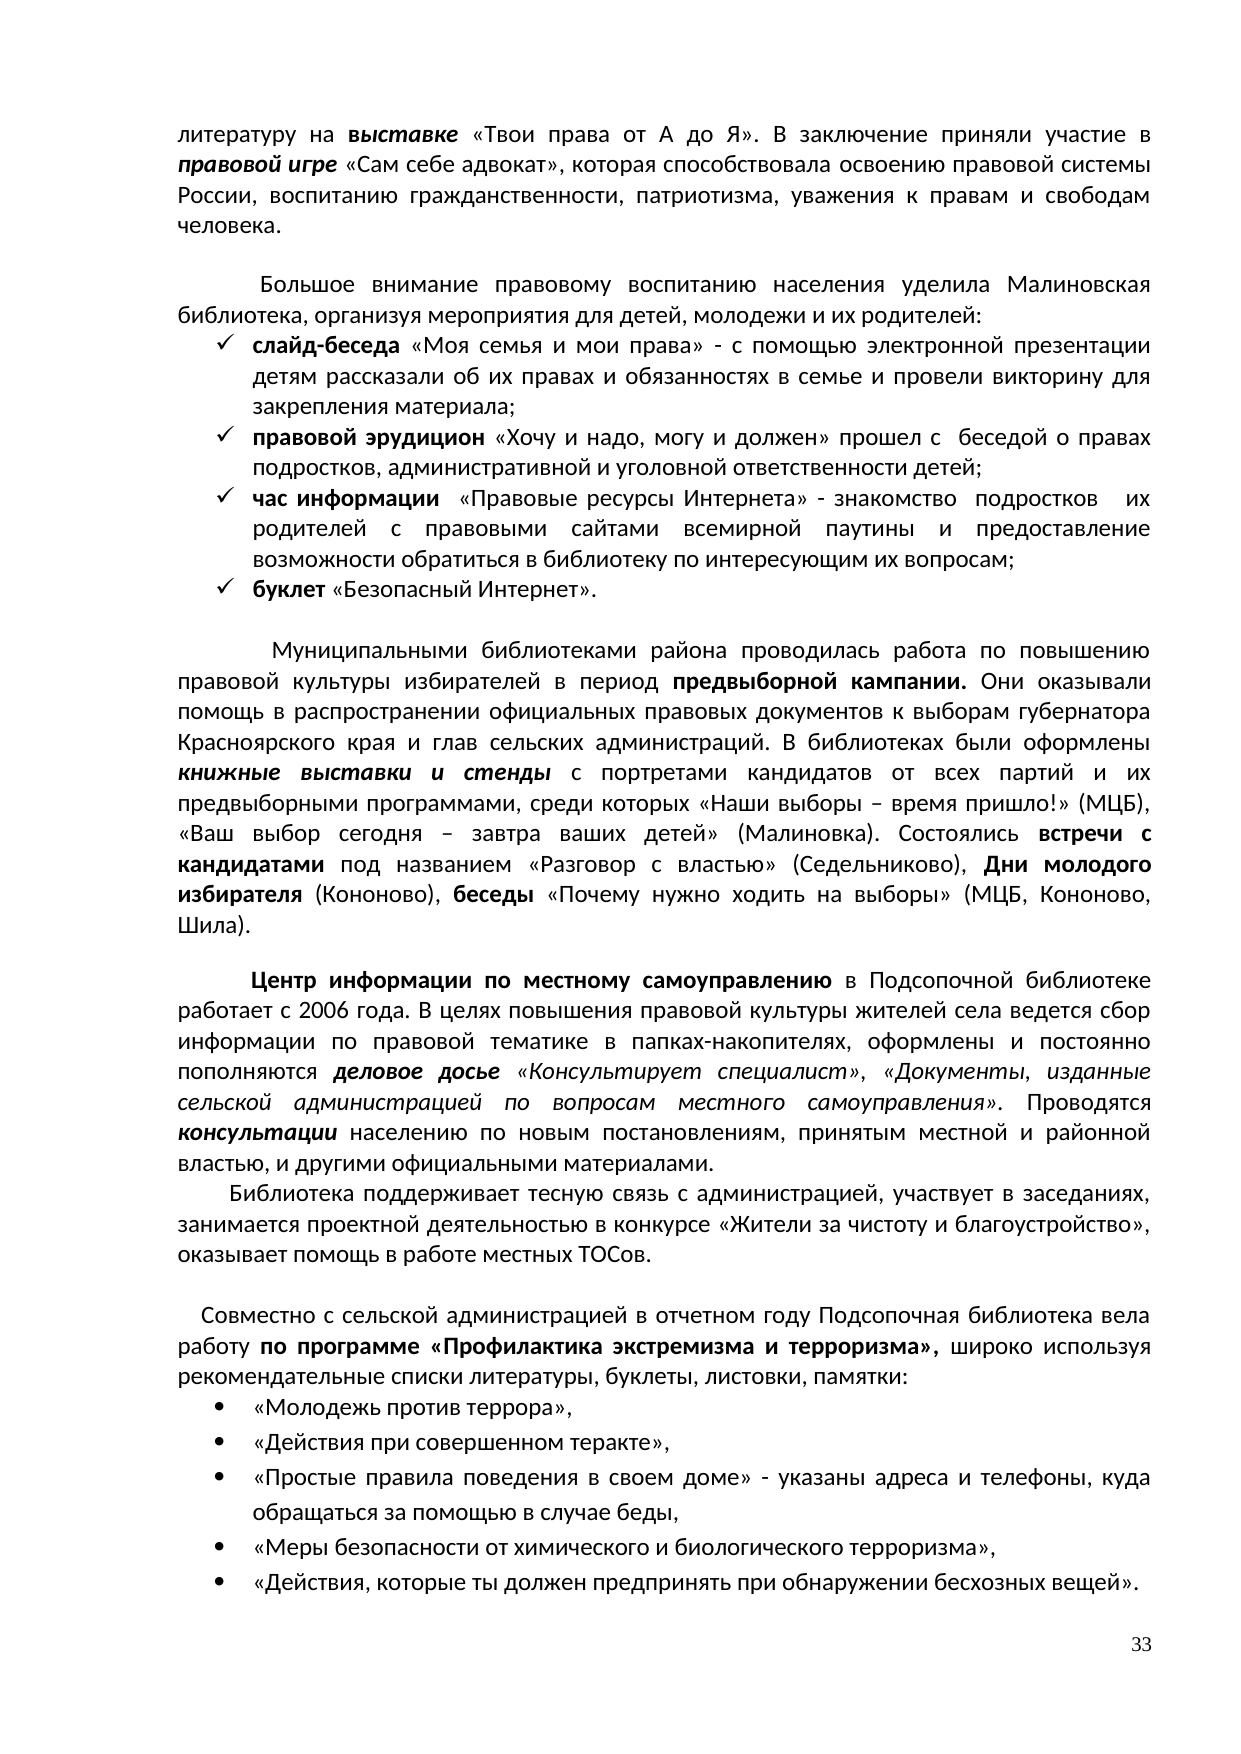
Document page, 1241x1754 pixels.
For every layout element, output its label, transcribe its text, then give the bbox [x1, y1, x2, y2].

text Совместно с сельской администрацией в отчетном году Подсопочная библиотека вела работу по программе «Профилактика экстремизма и терроризма», широко используя рекомендательные списки литературы, буклеты, листовки, памятки: [177, 1299, 1152, 1391]
list «Меры безопасности от химического и биологического терроризма», [215, 1531, 1152, 1562]
list «Молодежь против террора», [215, 1391, 1152, 1422]
list буклет «Безопасный Интернет». [215, 573, 1152, 604]
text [177, 118, 1152, 240]
text Муниципальными библиотеками района проводилась работа по повышению правовой культуры избирателей в период предвыборной кампании. Они оказывали помощь в распространении официальных правовых документов к выборам губернатора Красноярского края и глав сельских администраций. В библиотеках были оформлены книжные выставки и стенды с портретами кандидатов от всех партий и их предвыборными программами, среди которых «Наши выборы – время пришло!» (МЦБ), «Ваш выбор сегодня – завтра ваших детей» (Малиновка). Состоялись встречи с кандидатами под названием «Разговор с властью» (Седельниково), Дни молодого избирателя (Кононово), беседы «Почему нужно ходить на выборы» (МЦБ, Кононово, Шила). [177, 634, 1152, 940]
list слайд-беседа «Моя семья и мои права» - с помощью электронной презентации детям рассказали об их правах и обязанностях в семье и провели викторину для закрепления материала; [215, 329, 1152, 421]
list правовой эрудицион «Хочу и надо, могу и должен» прошел с беседой о правах подростков, административной и уголовной ответственности детей; [215, 421, 1152, 482]
list «Простые правила поведения в своем доме» - указаны адреса и телефоны, куда обращаться за помощью в случае беды, [215, 1461, 1152, 1527]
text Библиотека поддерживает тесную связь с администрацией, участвует в заседаниях, занимается проектной деятельностью в конкурсе «Жители за чистоту и благоустройство», оказывает помощь в работе местных ТОСов. [177, 1177, 1152, 1269]
text Большое внимание правовому воспитанию населения уделила Малиновская библиотека, организуя мероприятия для детей, молодежи и их родителей: [177, 268, 1152, 329]
text Центр информации по местному самоуправлению в Подсопочной библиотеке работает с 2006 года. В целях повышения правовой культуры жителей села ведется сбор информации по правовой тематике в папках-накопителях, оформлены и постоянно пополняются деловое досье «Консультирует специалист», «Документы, изданные сельской администрацией по вопросам местного самоуправления». Проводятся консультации населению по новым постановлениям, принятым местной и районной властью, и другими официальными материалами. [177, 964, 1152, 1177]
list час информации «Правовые ресурсы Интернета» - знакомство подростков их родителей с правовыми сайтами всемирной паутины и предоставление возможности обратиться в библиотеку по интересующим их вопросам; [215, 482, 1152, 573]
list «Действия при совершенном теракте», [215, 1426, 1152, 1457]
list «Действия, которые ты должен предпринять при обнаружении бесхозных вещей». [215, 1566, 1152, 1597]
